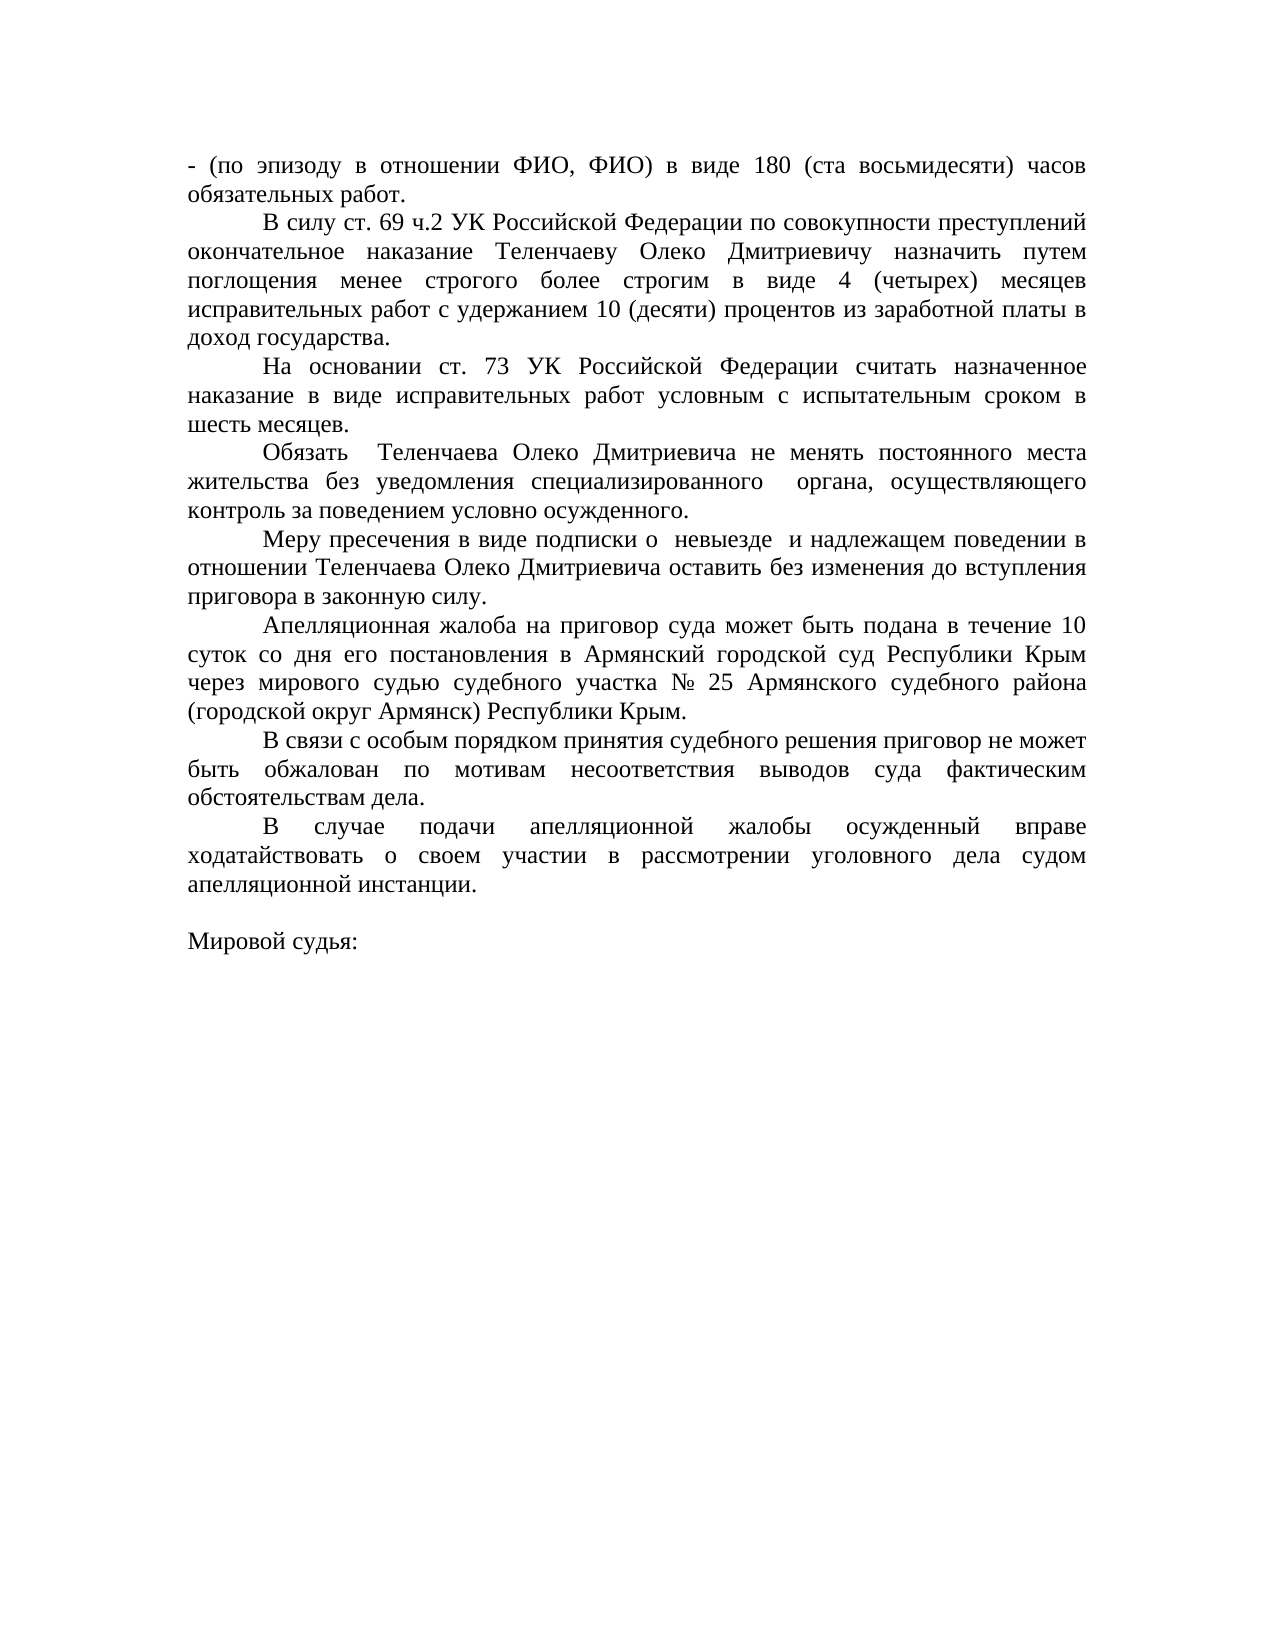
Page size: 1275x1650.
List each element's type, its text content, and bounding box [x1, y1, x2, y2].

text Меру пресечения в виде подписки о невыезде и надлежащем поведении в отношении Теленчаева Олеко Дмитриевича оставить без изменения до вступления приговора в законную силу. [187, 524, 1087, 610]
text - (по эпизоду в отношении ФИО, ФИО) в виде 180 (ста восьмидесяти) часов обязательных работ. [187, 150, 1087, 207]
text В связи с особым порядком принятия судебного решения приговор не может быть обжалован по мотивам несоответствия выводов суда фактическим обстоятельствам дела. [187, 725, 1087, 811]
text Обязать Теленчаева Олеко Дмитриевича не менять постоянного места жительства без уведомления специализированного органа, осуществляющего контроль за поведением условно осужденного. [187, 437, 1087, 524]
text В случае подачи апелляционной жалобы осужденный вправе ходатайствовать о своем участии в рассмотрении уголовного дела судом апелляционной инстанции. [187, 811, 1087, 897]
text В силу ст. 69 ч.2 УК Российской Федерации по совокупности преступлений окончательное наказание Теленчаеву Олеко Дмитриевичу назначить путем поглощения менее строгого более строгим в виде 4 (четырех) месяцев исправительных работ с удержанием 10 (десяти) процентов из заработной платы в доход государства. [187, 207, 1087, 351]
text Мировой судья: [187, 926, 1087, 955]
text На основании ст. 73 УК Российской Федерации считать назначенное наказание в виде исправительных работ условным с испытательным сроком в шесть месяцев. [187, 351, 1087, 437]
text Апелляционная жалоба на приговор суда может быть подана в течение 10 суток со дня его постановления в Армянский городской суд Республики Крым через мирового судью судебного участка № 25 Армянского судебного района (городской округ Армянск) Республики Крым. [187, 610, 1087, 725]
